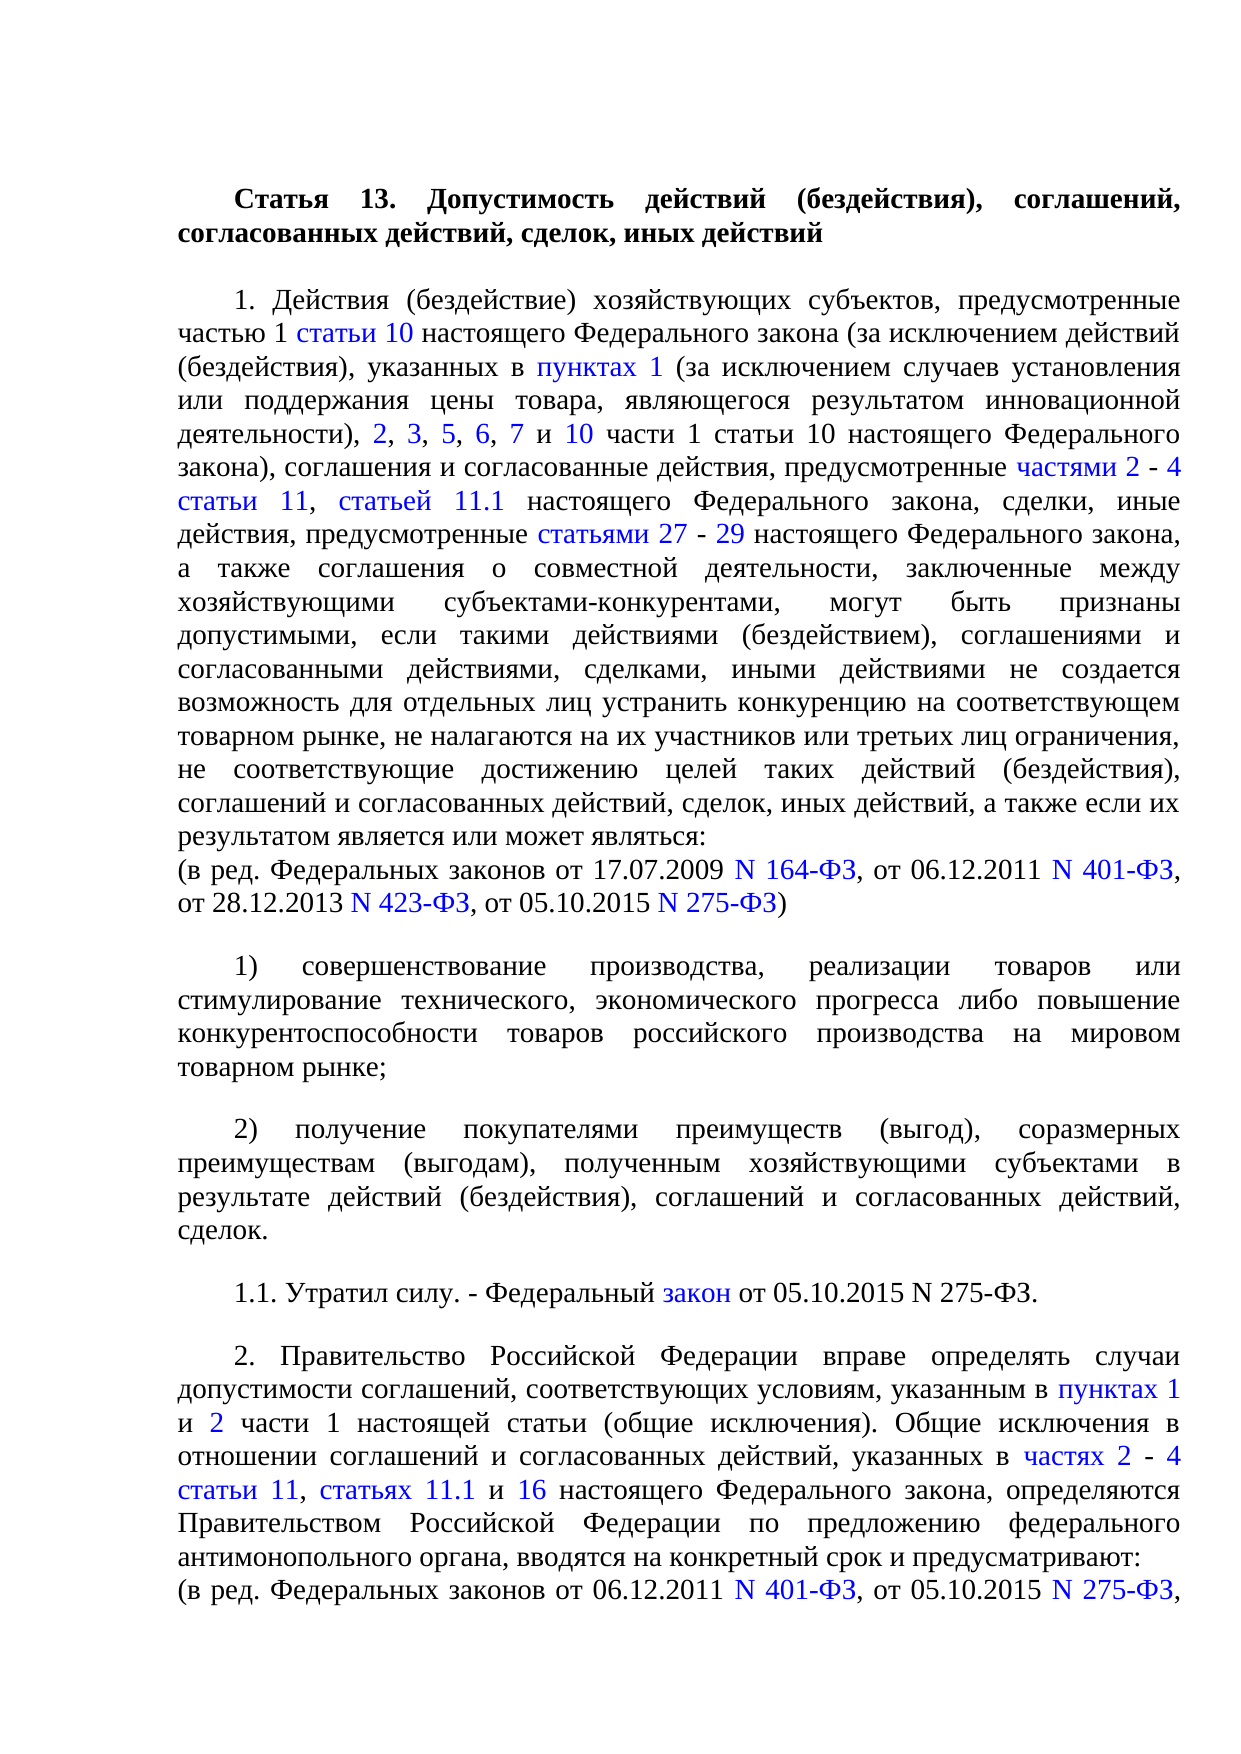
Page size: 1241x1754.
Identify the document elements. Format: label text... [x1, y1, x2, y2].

text (в ред. Федеральных законов от 17.07.2009 N 164-ФЗ, от 06.12.2011 N 401-ФЗ, от 28.12.2013 N 423-ФЗ, от 05.10.2015 N 275-ФЗ) [177, 852, 1181, 919]
text 2. Правительство Российской Федерации вправе определять случаи допустимости соглашений, соответствующих условиям, указанным в пунктах 1 и 2 части 1 настоящей статьи (общие исключения). Общие исключения в отношении соглашений и согласованных действий, указанных в частях 2 - 4 статьи 11, статьях 11.1 и 16 настоящего Федерального закона, определяются Правительством Российской Федерации по предложению федерального антимонопольного органа, вводятся на конкретный срок и предусматривают: [177, 1338, 1181, 1572]
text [177, 1572, 1181, 1606]
text 1) совершенствование производства, реализации товаров или стимулирование технического, экономического прогресса либо повышение конкурентоспособности товаров российского производства на мировом товарном рынке; [177, 948, 1181, 1082]
text 2) получение покупателями преимуществ (выгод), соразмерных преимуществам (выгодам), полученным хозяйствующими субъектами в результате действий (бездействия), соглашений и согласованных действий, сделок. [177, 1112, 1181, 1246]
title Статья 13. Допустимость действий (бездействия), соглашений, согласованных действий, сделок, иных действий [177, 181, 1181, 248]
text 1. Действия (бездействие) хозяйствующих субъектов, предусмотренные частью 1 статьи 10 настоящего Федерального закона (за исключением действий (бездействия), указанных в пунктах 1 (за исключением случаев установления или поддержания цены товара, являющегося результатом инновационной деятельности), 2, 3, 5, 6, 7 и 10 части 1 статьи 10 настоящего Федерального закона), соглашения и согласованные действия, предусмотренные частями 2 - 4 статьи 11, статьей 11.1 настоящего Федерального закона, сделки, иные действия, предусмотренные статьями 27 - 29 настоящего Федерального закона, а также соглашения о совместной деятельности, заключенные между хозяйствующими субъектами-конкурентами, могут быть признаны допустимыми, если такими действиями (бездействием), соглашениями и согласованными действиями, сделками, иными действиями не создается возможность для отдельных лиц устранить конкуренцию на соответствующем товарном рынке, не налагаются на их участников или третьих лиц ограничения, не соответствующие достижению целей таких действий (бездействия), соглашений и согласованных действий, сделок, иных действий, а также если их результатом является или может являться: [177, 282, 1181, 852]
text 1.1. Утратил силу. - Федеральный закон от 05.10.2015 N 275-ФЗ. [177, 1275, 1181, 1308]
